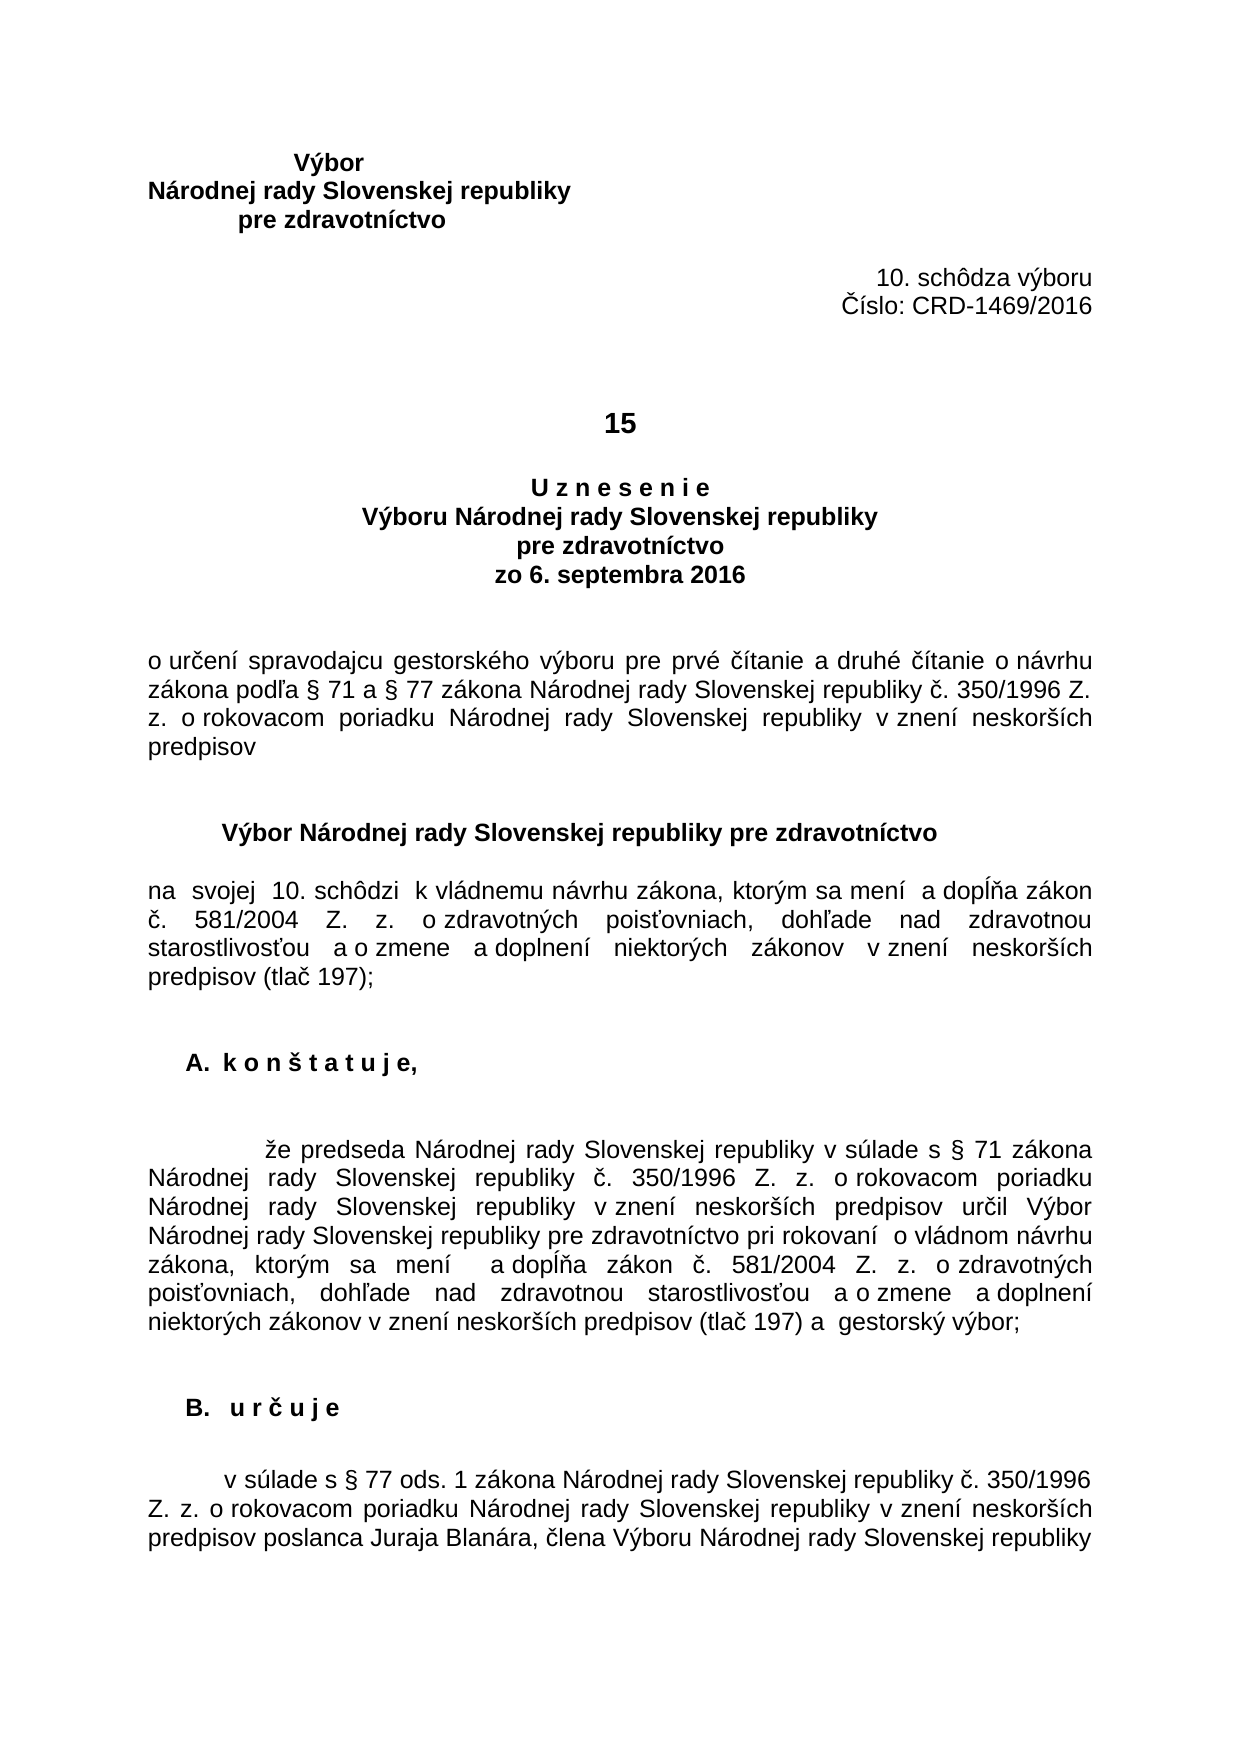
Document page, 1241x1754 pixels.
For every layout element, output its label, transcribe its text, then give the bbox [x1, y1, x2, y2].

text pre zdravotníctvo [148, 531, 1093, 560]
list k o n š t a t u j e, [185, 1048, 1093, 1077]
text o určení spravodajcu gestorého výboru pre prvé čítanie a druhé čítanie o návrhu zákona podľa § § 77 zákona Národnej rady Slovenej republiky č. 350/1996 Z. z. o rokovacom poriadku Národnej rady Slovenej republiky v znení neorších predpisov [148, 646, 1093, 761]
text Národnej rady Slovenej republiky [148, 176, 1093, 205]
text Číslo: CRD-1469/2016 [148, 291, 1093, 320]
text na svojej 10. schôdzi k vládnemu návrhu zákona, ktorým sa mení a dopĺňa zákon č. 581/2004 Z. z. o zdravotných poisťovniach, dohľade nad zdravotnou starostlivosťou a o zmene a doplnení niektorých zákonov v znení neskorších predpisov (tlač 197); [148, 876, 1093, 991]
text zo 6. septembra 2016 [148, 560, 1093, 588]
text Výbor [148, 148, 1093, 176]
text 10. schôdza výboru [148, 263, 1093, 291]
text Výboru Národnej rady Slovenej republiky [148, 502, 1093, 531]
list u r č u j e [185, 1393, 1093, 1422]
text že predseda Národnej rady Slovenskej republiky v súlade s § 71 zákona Národnej rady Slovenskej republiky č. 350/1996 Z. z. o rokovacom poriadku Národnej rady Slovenskej republiky v znení neskorších predpisov určil Výbor Národnej rady Slovenskej republiky pre zdravotníctvo pri rokovaní o vládnom návrhu zákona, ktorým sa mení a dopĺňa zákon č. 581/2004 Z. z. o zdravotných poisťovniach, dohľade nad zdravotnou starostlivosťou a o zmene a doplnení niektorých zákonov v znení neskorších predpisov (tlač 197) a gestorský výbor; [148, 1135, 1093, 1336]
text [148, 1465, 1093, 1552]
text 15 [148, 406, 1093, 440]
subtitle Výbor Národnej rady Slovenej republiky pre zdravotníctvo [148, 818, 1093, 847]
text pre zdravotníctvo [148, 205, 1093, 234]
text U z n e s e n i e [148, 473, 1093, 502]
